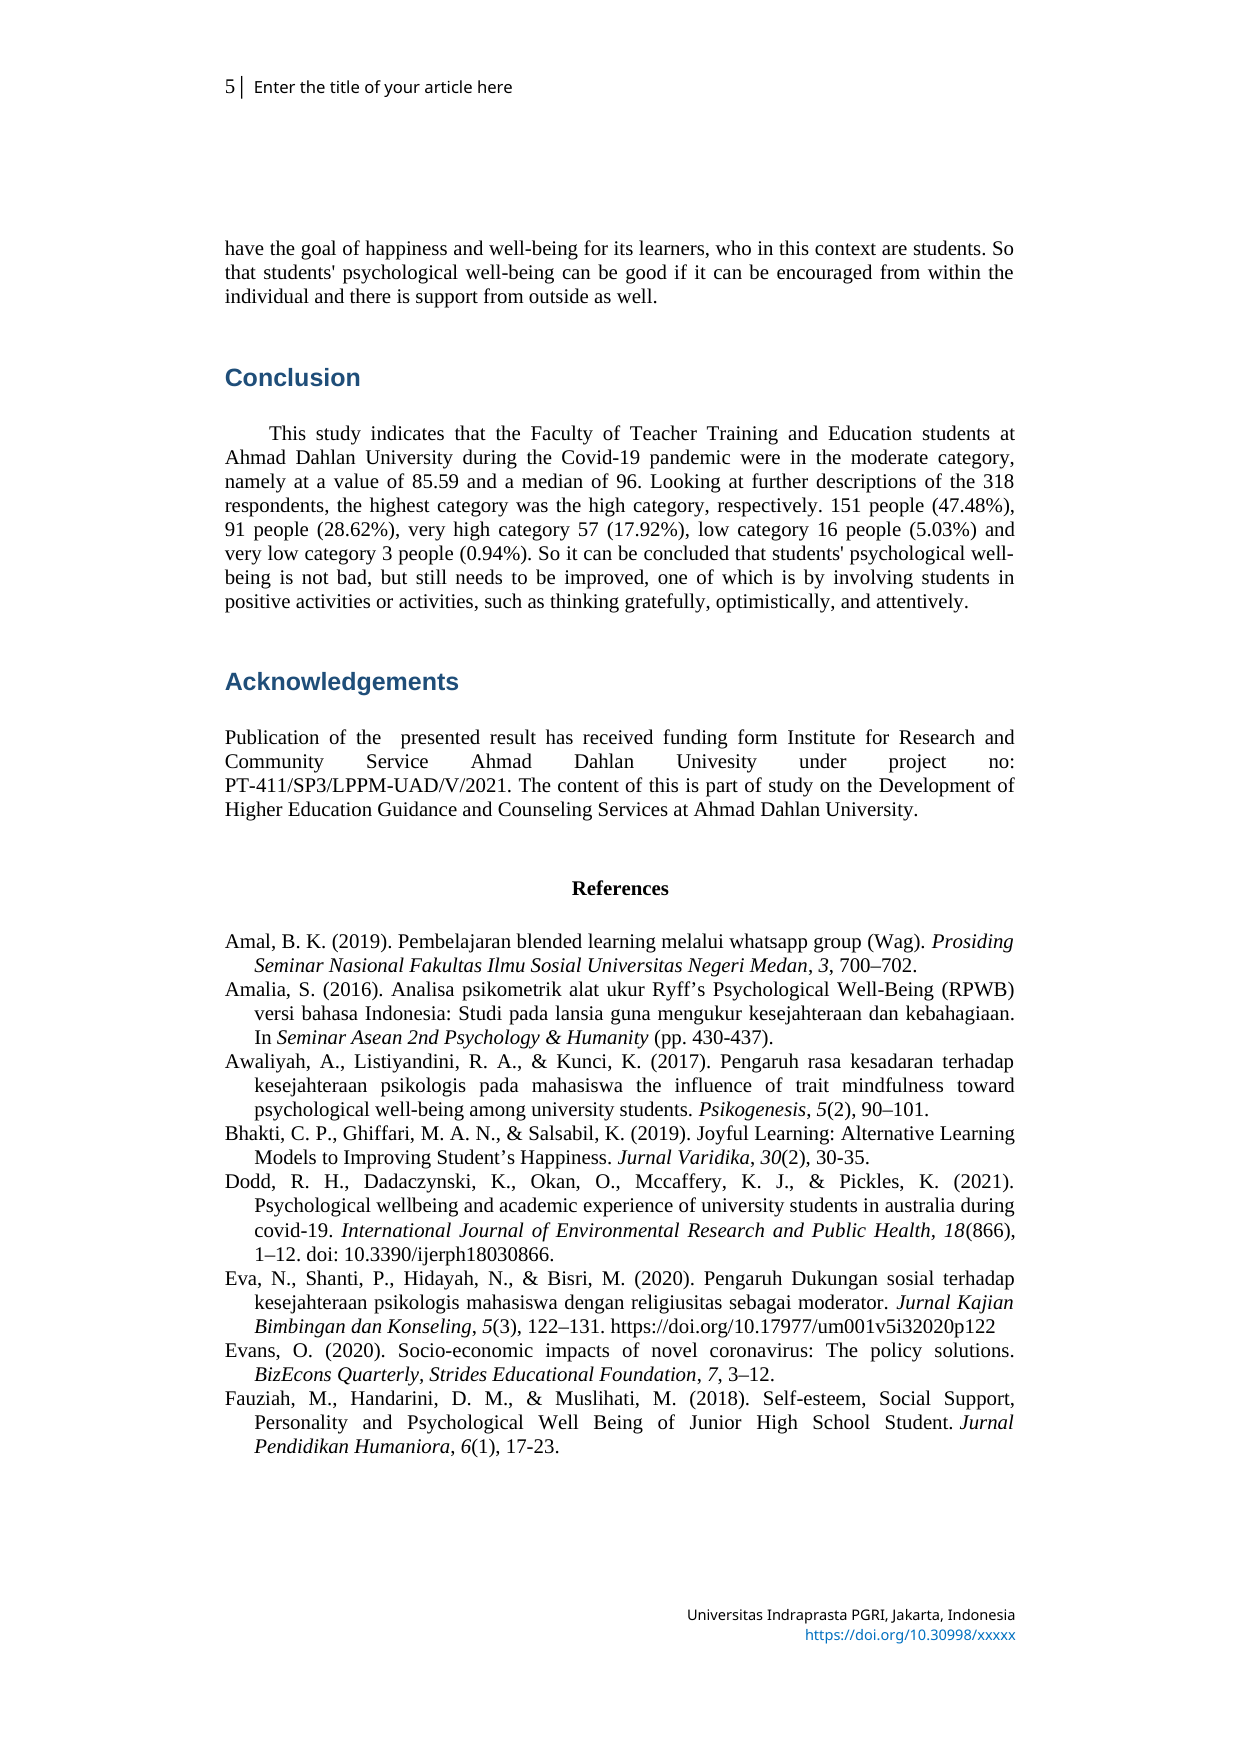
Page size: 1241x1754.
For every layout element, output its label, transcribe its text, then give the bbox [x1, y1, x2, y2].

text Bhakti, C. P., Ghiffari, M. A. N., & Salsabil, K. (2019). Joyful Learning: Alternative Learning Models to Improving Student’s Happiness. Jurnal Varidika, 30(2), 30-35. [224, 1121, 1016, 1169]
text Dodd, R. H., Dadaczynski, K., Okan, O., Mccaffery, K. J., & Pickles, K. (2021). Psychological wellbeing and academic experience of university students in australia during covid-19. International Journal of Environmental Research and Public Health, 18(866), 1–12. doi: 10.3390/ijerph18030866. [224, 1169, 1016, 1266]
text Fauziah, M., Handarini, D. M., & Muslihati, M. (2018). Self-esteem, Social Support, Personality and Psychological Well Being of Junior High School Student. Jurnal Pendidikan Humaniora, 6(1), 17-23. [224, 1386, 1016, 1458]
text Awaliyah, A., Listiyandini, R. A., & Kunci, K. (2017). Pengaruh rasa kesadaran terhadap kesejahteraan psikologis pada mahasiswa the influence of trait mindfulness toward psychological well-being among university students. Psikogenesis, 5(2), 90–101. [224, 1049, 1016, 1121]
text Amalia, S. (2016). Analisa psikometrik alat ukur Ryff’s Psychological Well-Being (RPWB) versi bahasa Indonesia: Studi pada lansia guna mengukur kesejahteraan dan kebahagiaan. In Seminar Asean 2nd Psychology & Humanity (pp. 430-437). [224, 977, 1016, 1049]
text Eva, N., Shanti, P., Hidayah, N., & Bisri, M. (2020). Pengaruh Dukungan sosial terhadap kesejahteraan psikologis mahasiswa dengan religiusitas sebagai moderator. Jurnal Kajian Bimbingan dan Konseling, 5(3), 122–131. https://doi.org/10.17977/um001v5i32020p122 [224, 1266, 1016, 1338]
text Conclusion [224, 363, 1016, 391]
text Acknowledgements [224, 667, 1016, 696]
text Evans, O. (2020). Socio-economic impacts of novel coronavirus: The policy solutions. BizEcons Quarterly, Strides Educational Foundation, 7, 3–12. [224, 1338, 1016, 1386]
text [224, 236, 1016, 308]
text Publication of the presented result has received funding form Institute for Research and Community Service Ahmad Dahlan Univesity under project no: PT-411/SP3/LPPM-UAD/V/2021. The content of this is part of study on the Development of Higher Education Guidance and Counseling Services at Ahmad Dahlan University. [224, 725, 1016, 821]
text References [224, 876, 1016, 899]
text Amal, B. K. (2019). Pembelajaran blended learning melalui whatsapp group (Wag). Prosiding Seminar Nasional Fakultas Ilmu Sosial Universitas Negeri Medan, 3, 700–702. [224, 929, 1016, 977]
text This study indicates that the Faculty of Teacher Training and Education students at Ahmad Dahlan University during the Covid-19 pandemic were in the moderate category, namely at a value of 85.59 and a median of 96. Looking at further descriptions of the 318 respondents, the highest category was the high category, respectively. 151 people (47.48%), 91 people (28.62%), very high category 57 (17.92%), low category 16 people (5.03%) and very low category 3 people (0.94%). So it can be concluded that students' psychological well-being is not bad, but still needs to be improved, one of which is by involving students in positive activities or activities, such as thinking gratefully, optimistically, and attentively. [224, 421, 1016, 613]
